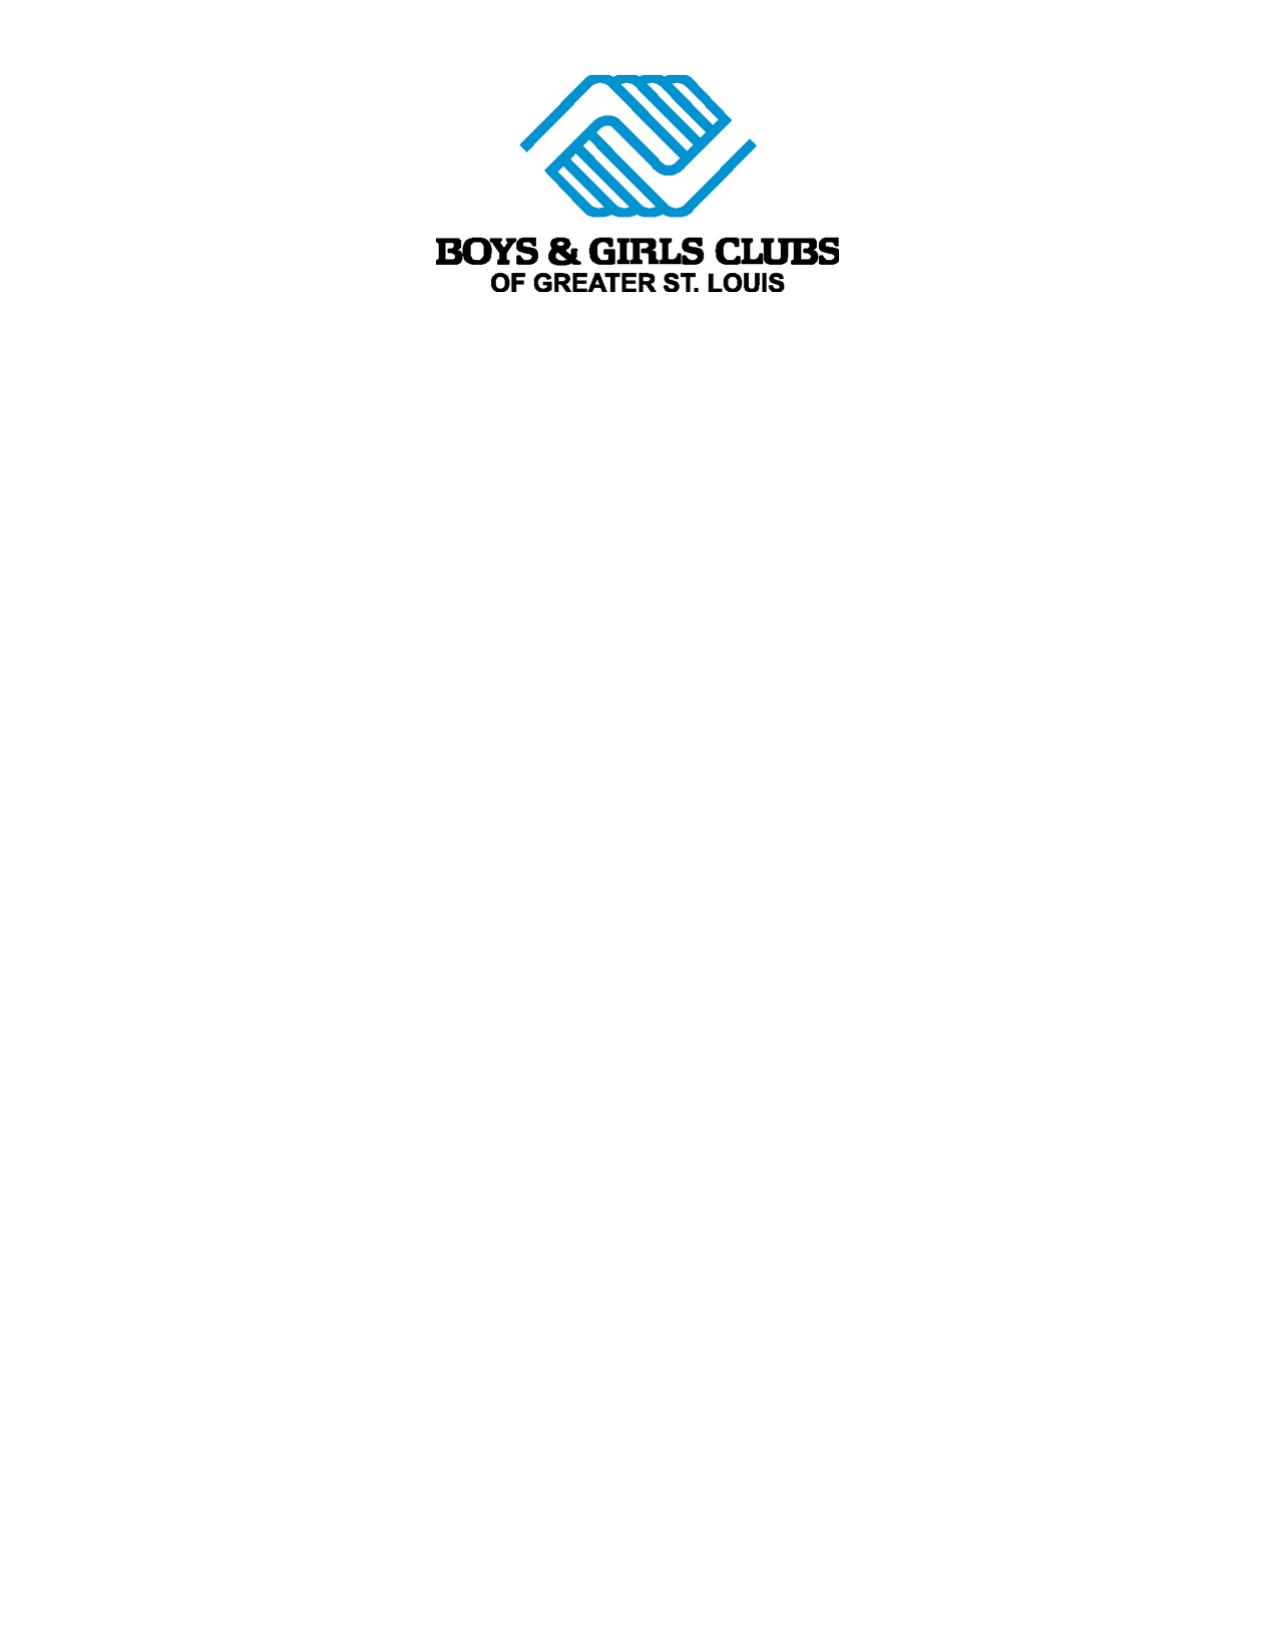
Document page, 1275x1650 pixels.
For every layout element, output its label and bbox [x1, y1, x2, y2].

picture [674, 83, 717, 124]
picture [622, 83, 692, 150]
picture [584, 141, 655, 208]
picture [559, 167, 603, 208]
picture [649, 83, 705, 137]
picture [436, 75, 839, 292]
picture [572, 154, 628, 208]
